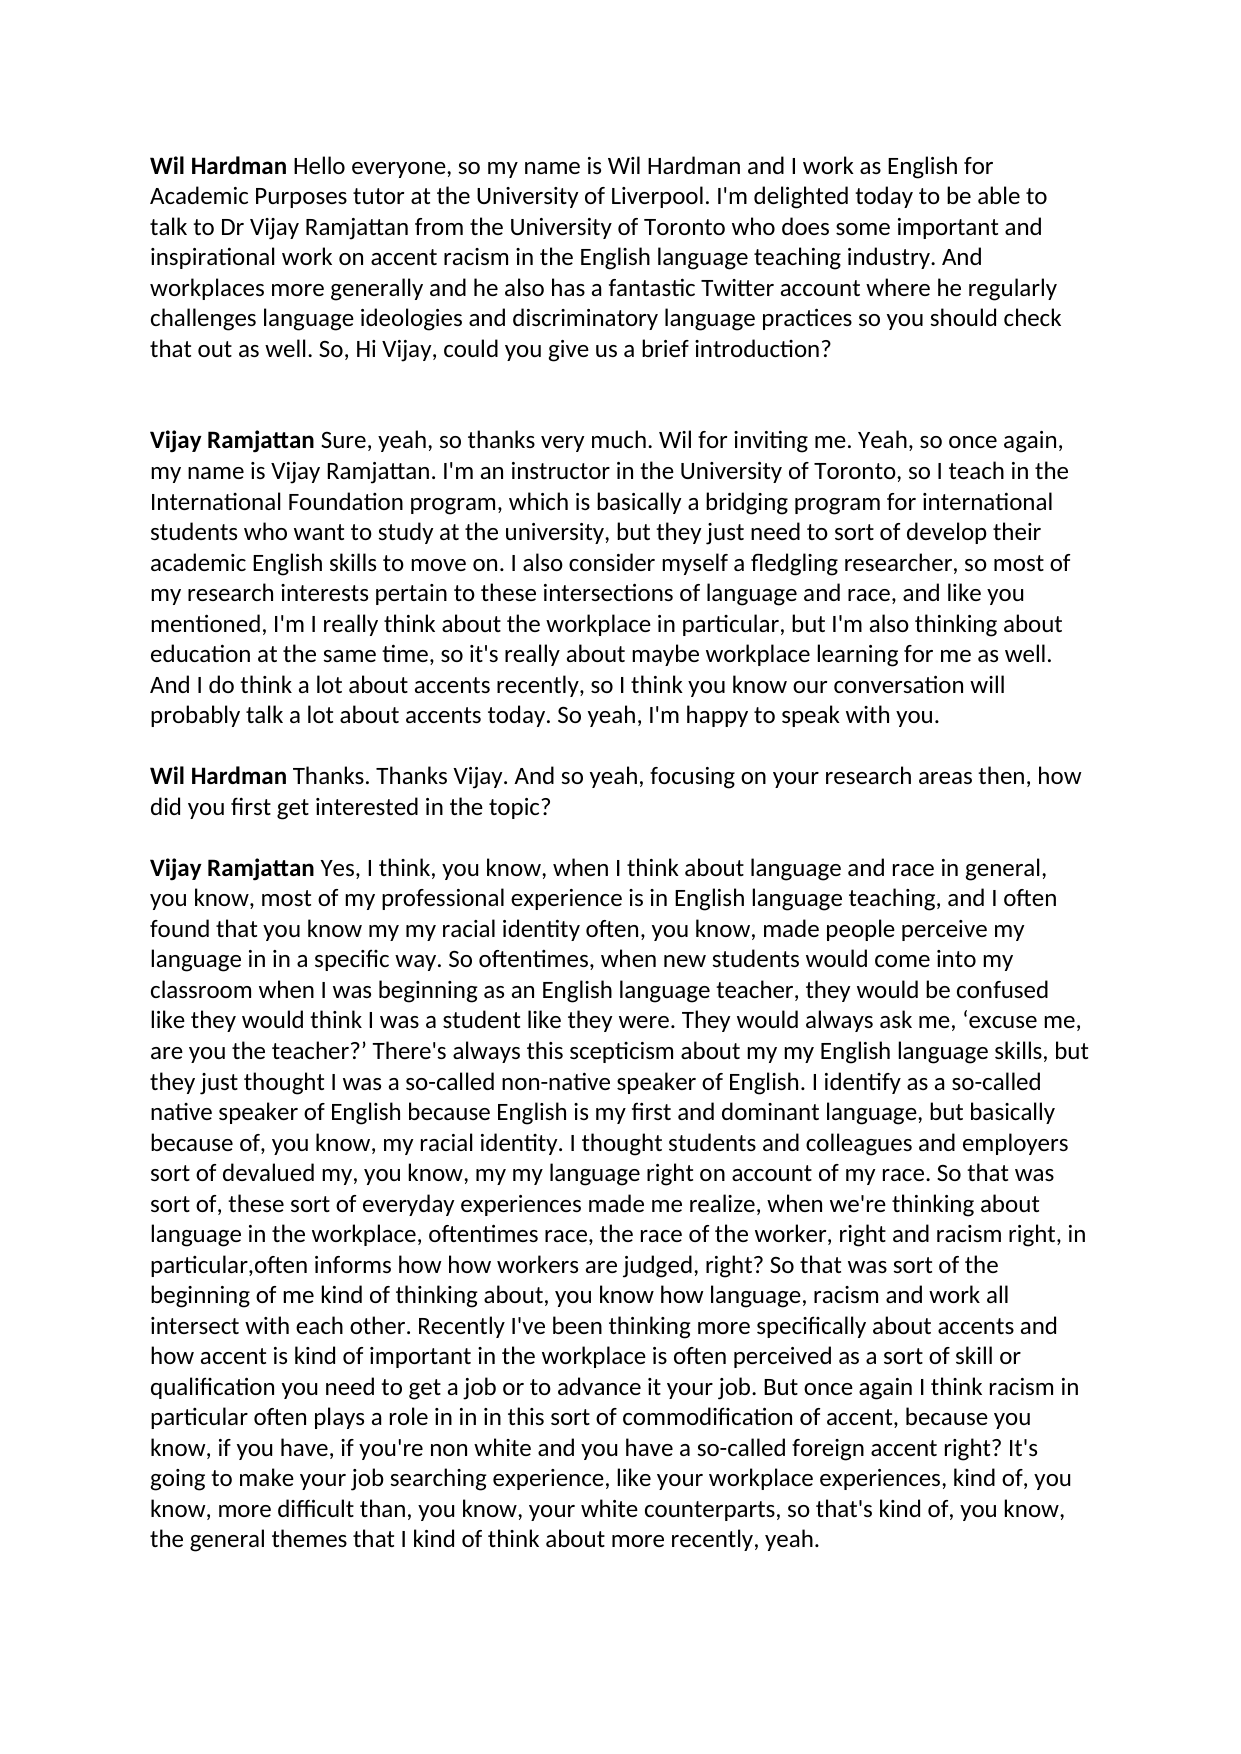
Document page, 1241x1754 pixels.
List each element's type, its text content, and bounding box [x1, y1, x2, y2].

text Wil Hardman Hello everyone, so my name is Wil Hardman and I work as English for Academic Purposes tutor at the University of Liverpool. I'm delighted today to be able to talk to Dr Vijay Ramjattan from the University of Toronto who does some important and inspirational work on accent racism in the English language teaching industry. And workplaces more generally and he also has a fantastic Twitter account where he regularly challenges language ideologies and discriminatory language practices so you should check that out as well. So, Hi Vijay, could you give us a brief introduction? [150, 150, 1090, 364]
text Wil Hardman Thanks. Thanks Vijay. And so yeah, focusing on your research areas then, how did you first get interested in the topic? [150, 760, 1090, 821]
text Vijay Ramjattan Yes, I think, you know, when I think about language and race in general, you know, most of my professional experience is in English language teaching, and I often found that you know my my racial identity often, you know, made people perceive my language in in a specific way. So oftentimes, when new students would come into my classroom when I was beginning as an English language teacher, they would be confused like they would think I was a student like they were. They would always ask me, ‘excuse me, are you the teacher?’ There's always this scepticism about my my English language skills, but they just thought I was a so-called non-native speaker of English. I identify as a so-called native speaker of English because English is my first and dominant language, but basically because of, you know, my racial identity. I thought students and colleagues and employers sort of devalued my, you know, my my language right on account of my race. So that was sort of, these sort of everyday experiences made me realize, when we're thinking about language in the workplace, oftentimes race, the race of the worker, right and racism right, in particular,often informs how how workers are judged, right? So that was sort of the beginning of me kind of thinking about, you know how language, racism and work all intersect with each other. Recently I've been thinking more specifically about accents and how accent is kind of important in the workplace is often perceived as a sort of skill or qualification you need to get a job or to advance it your job. But once again I think racism in particular often plays a role in in in this sort of commodification of accent, because you know, if you have, if you're non white and you have a so-called foreign accent right? It's going to make your job searching experience, like your workplace experiences, kind of, you know, more difficult than, you know, your white counterparts, so that's kind of, you know, the general themes that I kind of think about more recently, yeah. [150, 852, 1090, 1554]
text Vijay Ramjattan Sure, yeah, so thanks very much. Wil for inviting me. Yeah, so once again, my name is Vijay Ramjattan. I'm an instructor in the University of Toronto, so I teach in the International Foundation program, which is basically a bridging program for international students who want to study at the university, but they just need to sort of develop their academic English skills to move on. I also consider myself a fledgling researcher, so most of my research interests pertain to these intersections of language and race, and like you mentioned, I'm I really think about the workplace in particular, but I'm also thinking about education at the same time, so it's really about maybe workplace learning for me as well. And I do think a lot about accents recently, so I think you know our conversation will probably talk a lot about accents today. So yeah, I'm happy to speak with you. [150, 425, 1090, 730]
